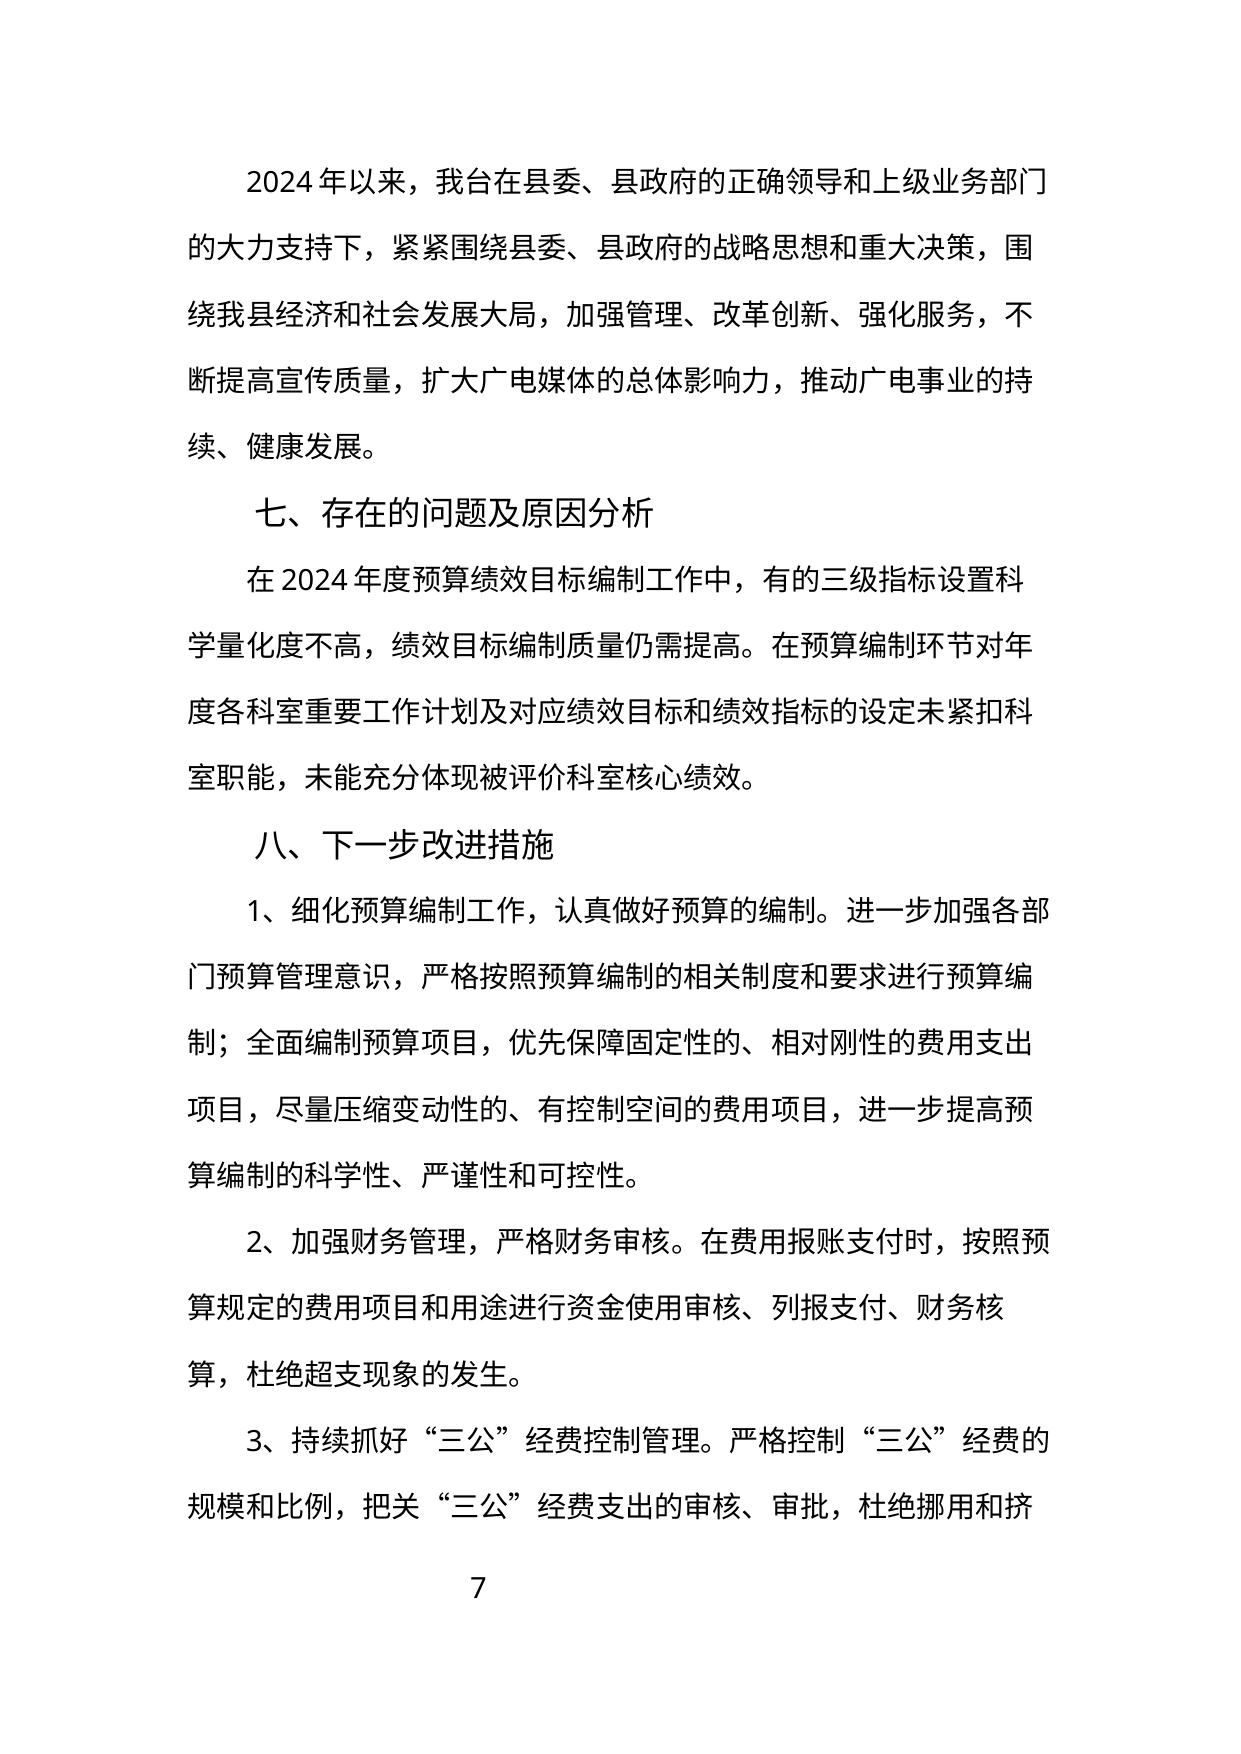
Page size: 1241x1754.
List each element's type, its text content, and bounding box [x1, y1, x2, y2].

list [187, 147, 1053, 478]
list 下一步改进措施 [187, 809, 1053, 876]
list 在2024年度预算绩效目标编制工作中，有的三级指标设置科学量化度不高，绩效目标编制质量仍需提高。在预算编制环节对年度各科室重要工作计划及对应绩效目标和绩效指标的设定未紧扣科室职能，未能充分体现被评价科室核心绩效。 [187, 544, 1053, 809]
list 七、存在的问题及原因分析 [187, 478, 1053, 544]
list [187, 876, 1053, 1538]
